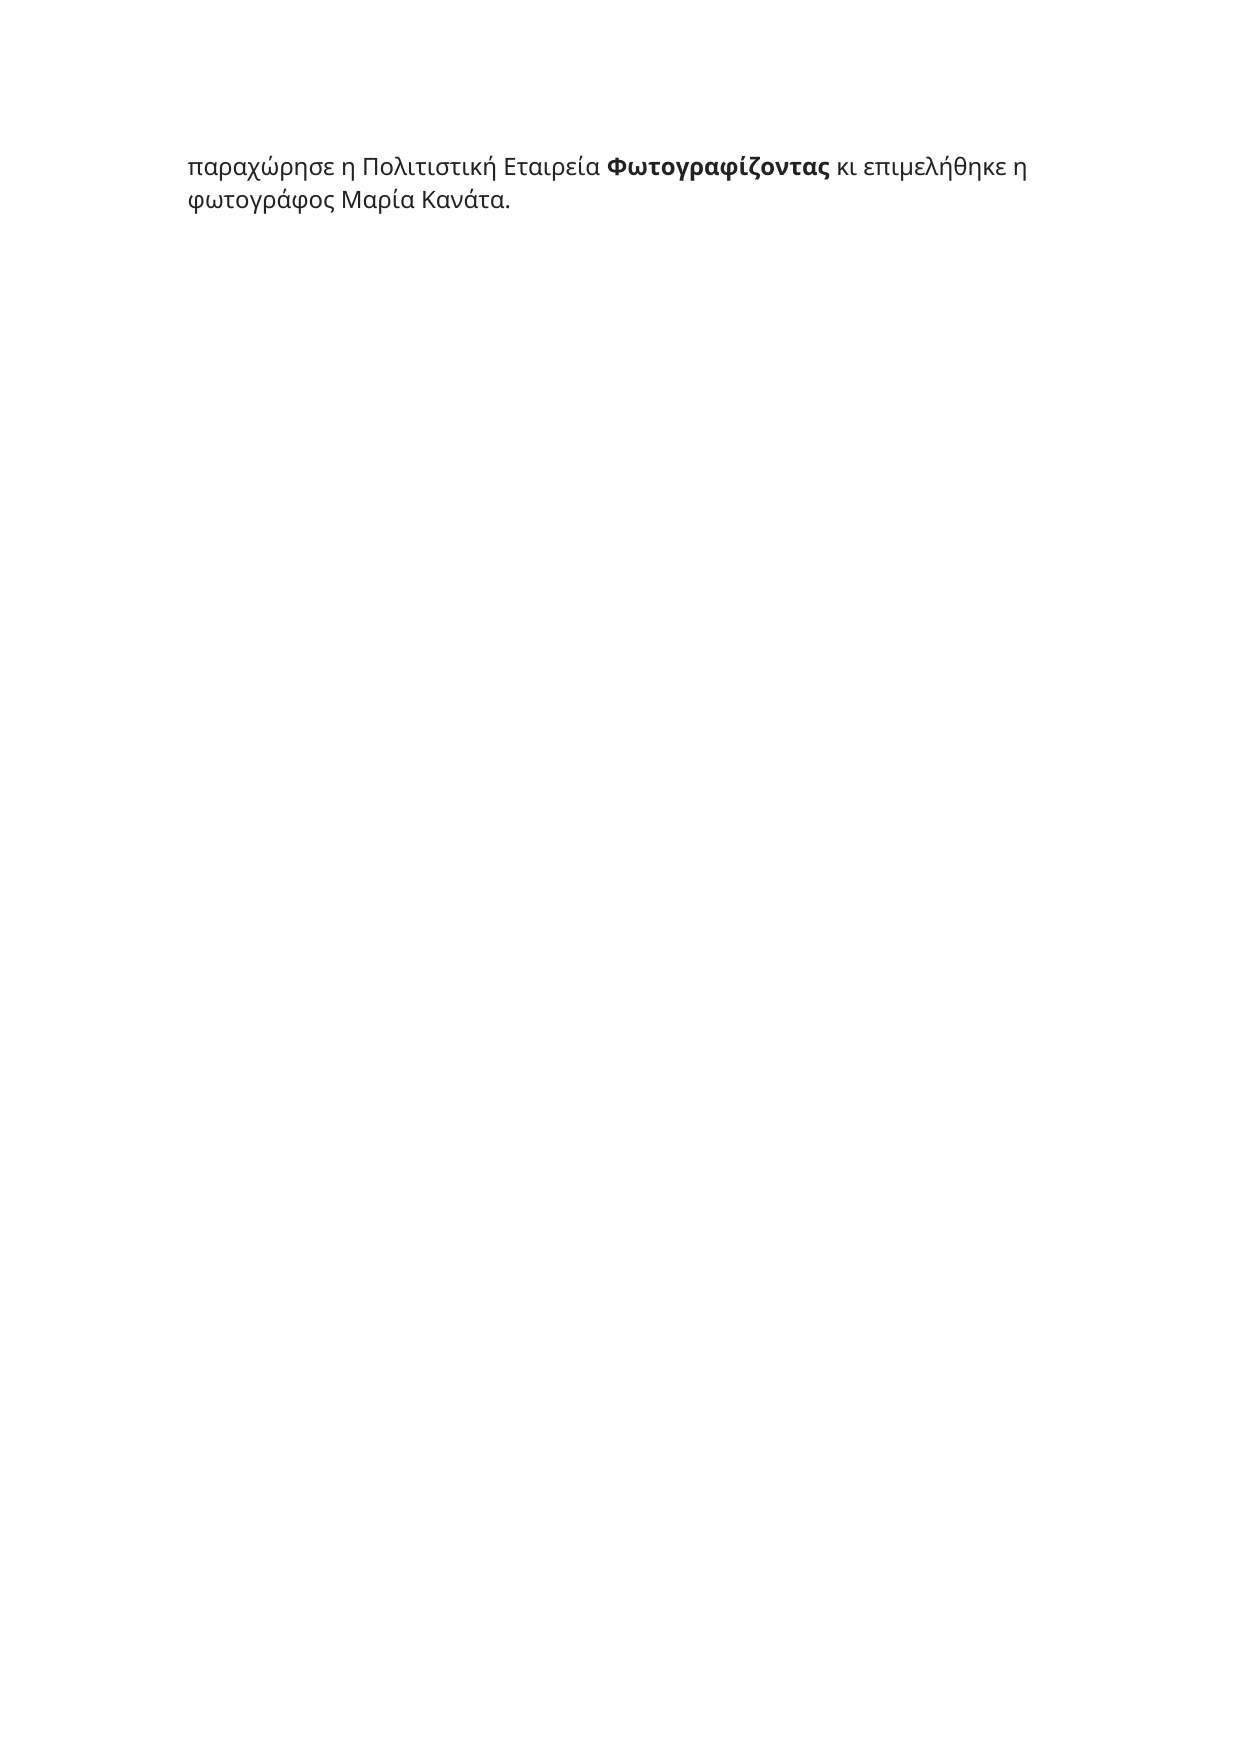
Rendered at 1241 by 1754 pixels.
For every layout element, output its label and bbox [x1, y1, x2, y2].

text [187, 150, 1053, 215]
